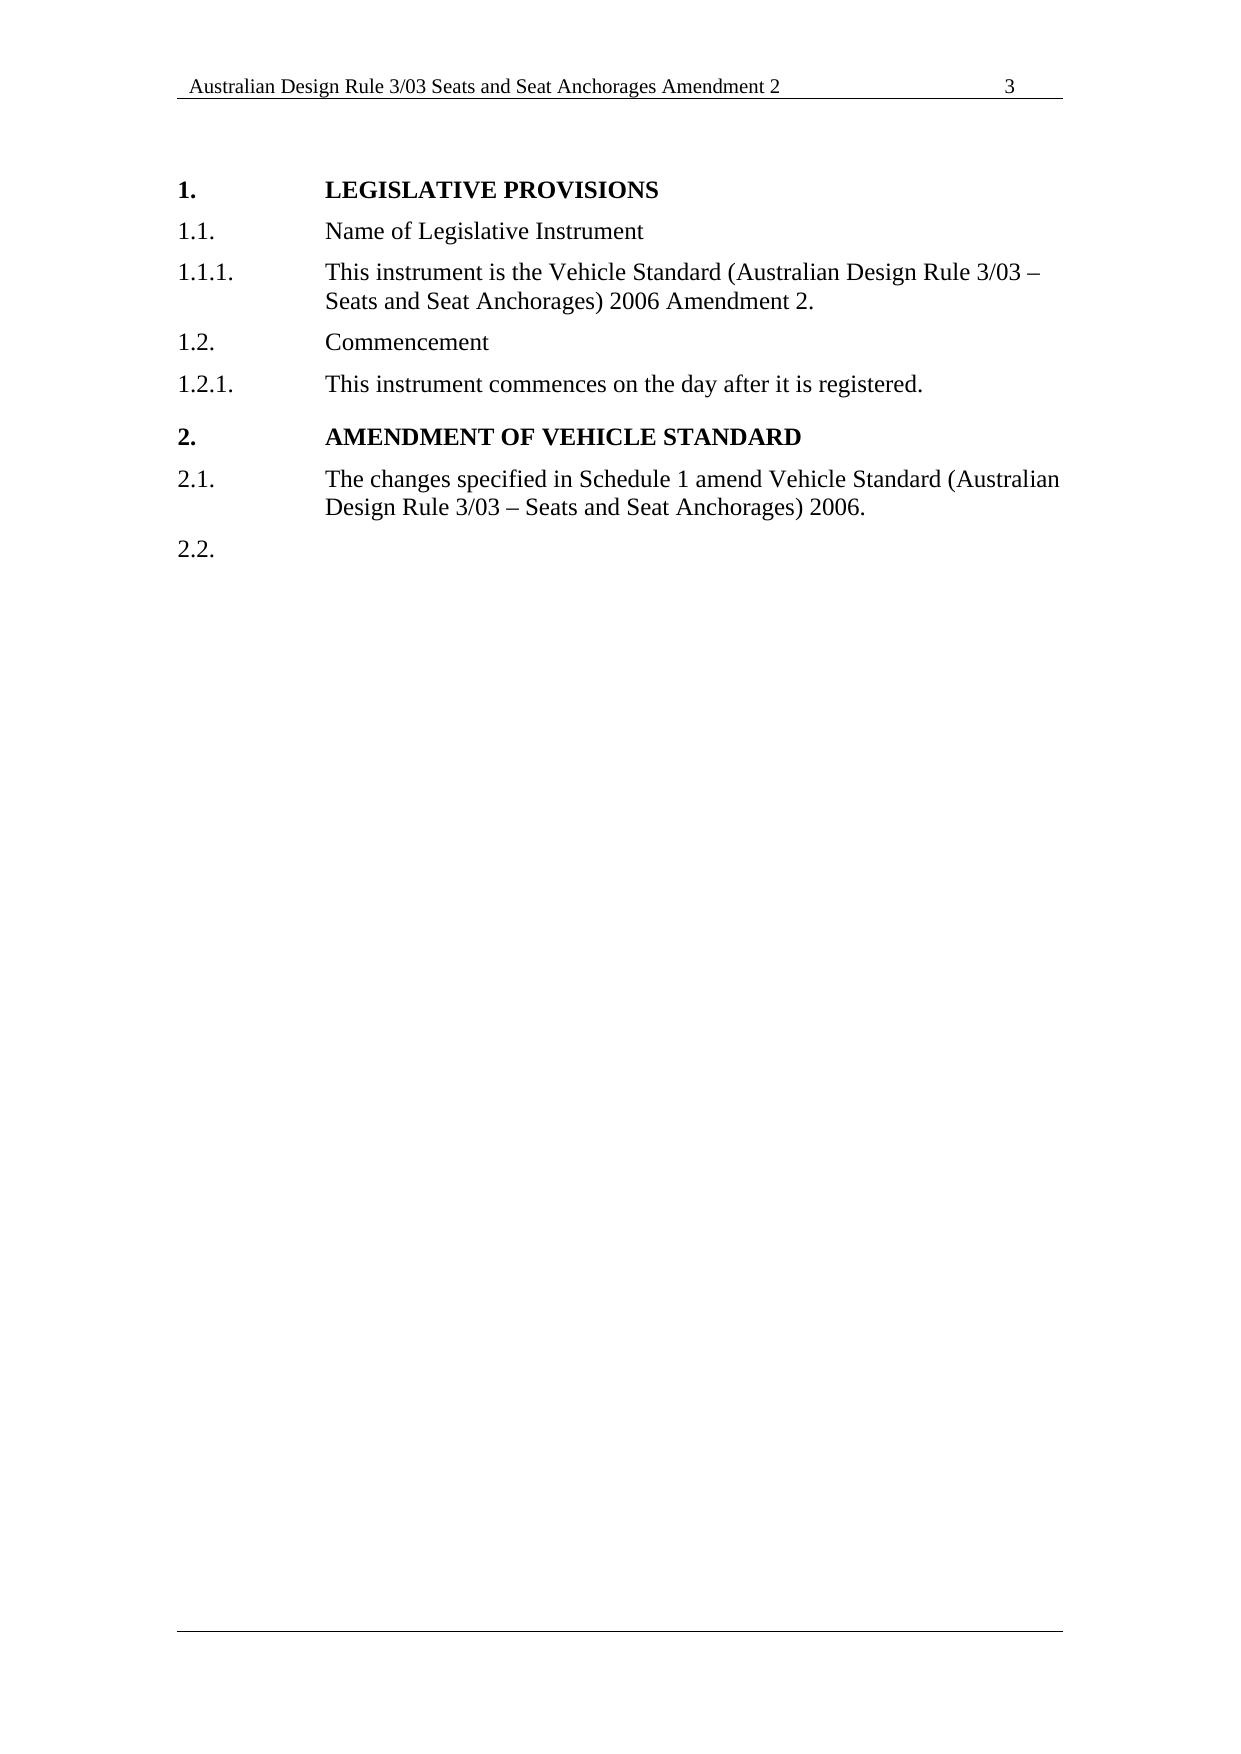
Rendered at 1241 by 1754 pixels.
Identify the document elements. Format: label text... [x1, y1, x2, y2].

text The changes specified in Schedule 1 amend Vehicle Standard (Australian Design Rule 3/03 – Seats and Seat Anchorages) 2006. [177, 464, 1063, 521]
text amendment of vehicle standard [177, 422, 1063, 451]
text This instrument commences on the day after it is registered. [177, 369, 1063, 397]
text Commencement [177, 327, 1063, 356]
text legislative provisions [177, 175, 1063, 204]
text Name of Legislative Instrument [177, 216, 1063, 245]
text This instrument is the Vehicle Standard (Australian Design Rule 3/03 – Seats and Seat Anchorages) 2006 Amendment 2. [177, 257, 1063, 315]
